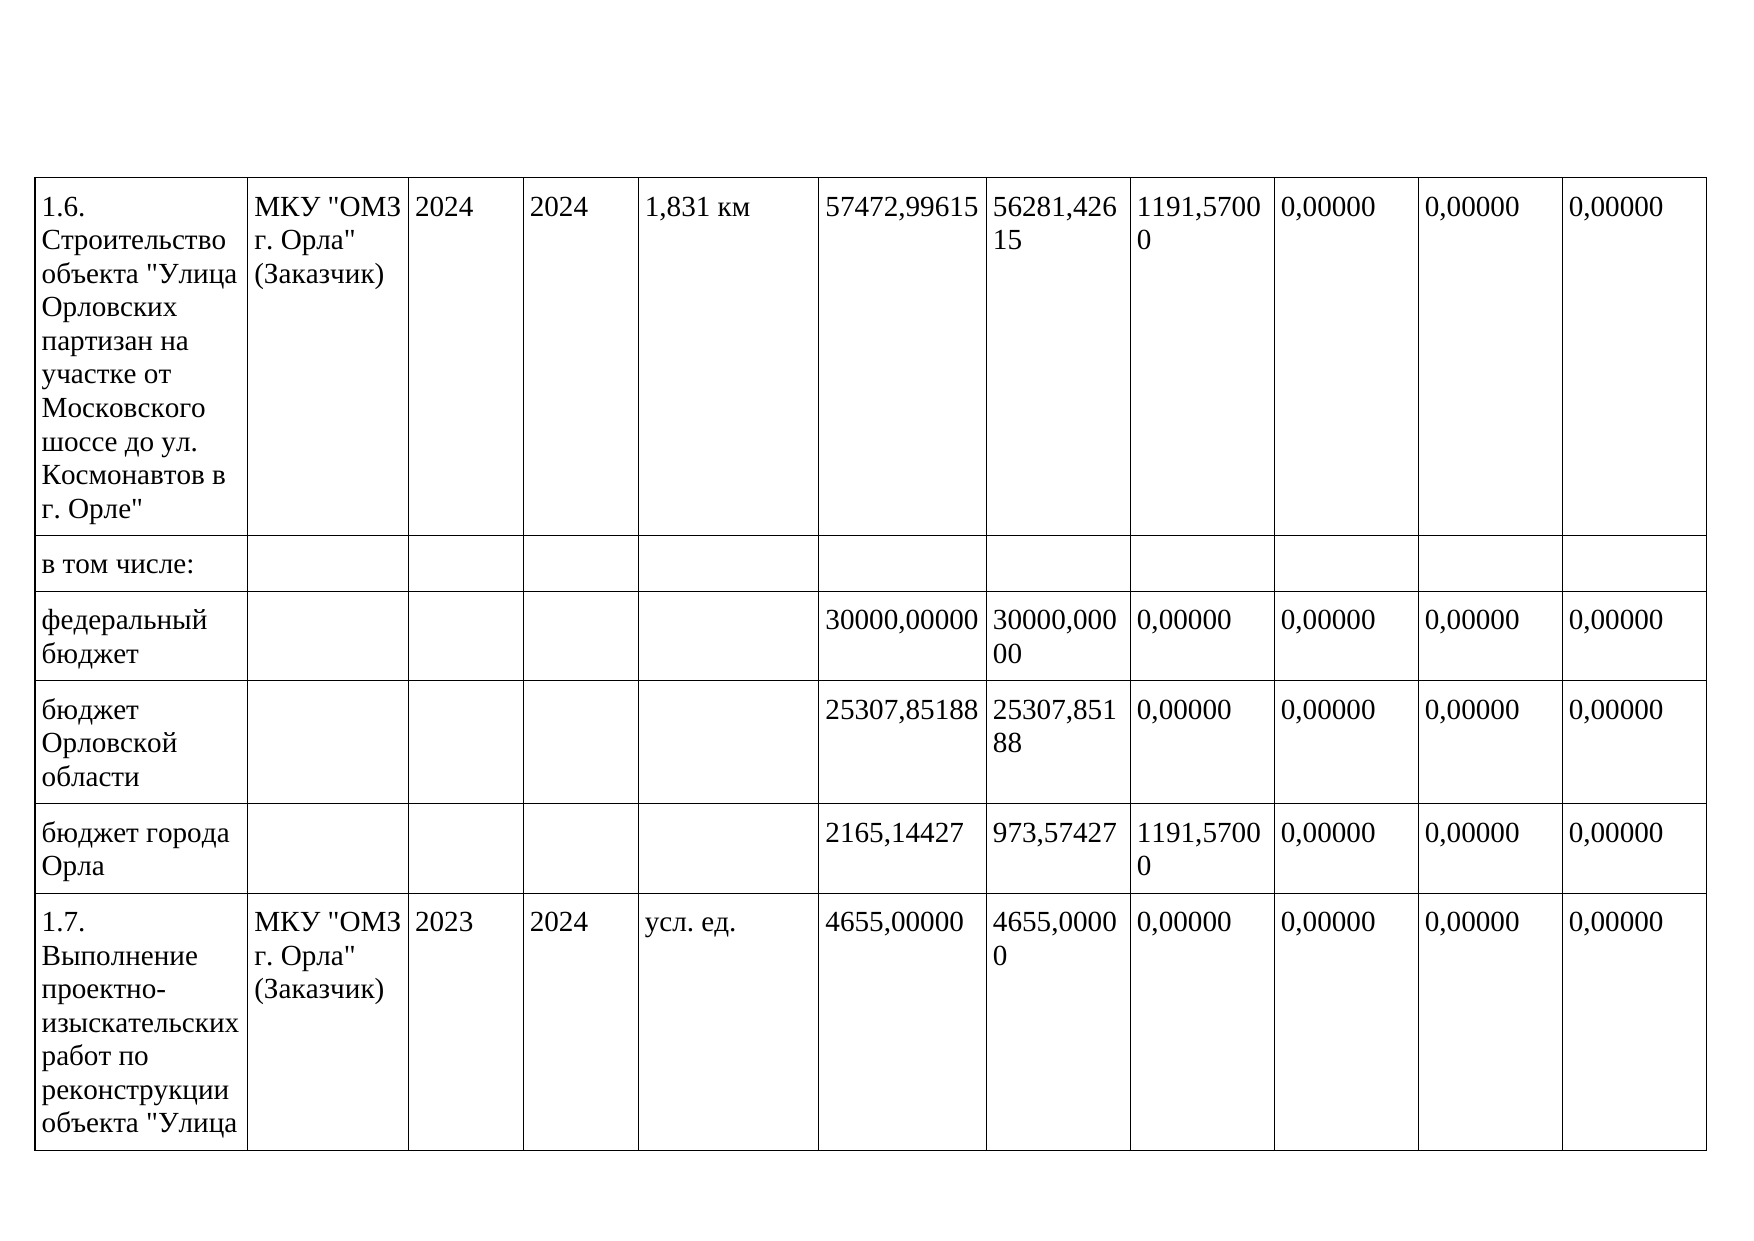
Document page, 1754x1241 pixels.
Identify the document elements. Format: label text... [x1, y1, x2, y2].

table_cell [639, 536, 818, 591]
table_cell [248, 592, 408, 680]
table_cell 0,00000 [1131, 894, 1274, 1149]
table_cell 0,00000 [1419, 804, 1562, 892]
table_cell 0,00000 [1275, 681, 1418, 803]
table_cell усл. ед. [639, 894, 818, 1149]
table_cell [1275, 536, 1418, 591]
table_cell [987, 536, 1130, 591]
table_cell 56281,42615 [987, 178, 1130, 535]
table_cell [819, 536, 986, 591]
table_cell 2024 [524, 894, 638, 1149]
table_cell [36, 894, 247, 1149]
table_cell 0,00000 [1563, 592, 1706, 680]
table_cell 4655,00000 [819, 894, 986, 1149]
table_cell 0,00000 [1275, 804, 1418, 892]
table_cell [524, 592, 638, 680]
table_cell [639, 592, 818, 680]
table_cell 1191,57000 [1131, 804, 1274, 892]
table_cell [248, 804, 408, 892]
table_cell [524, 804, 638, 892]
table_cell [639, 681, 818, 803]
table_cell 973,57427 [987, 804, 1130, 892]
table_cell 0,00000 [1419, 178, 1562, 535]
table_cell 0,00000 [1419, 894, 1562, 1149]
table_cell бюджет города Орла [36, 804, 247, 892]
table_cell [1563, 536, 1706, 591]
table_cell 1,831 км [639, 178, 818, 535]
table_cell 0,00000 [1131, 592, 1274, 680]
table_cell 0,00000 [1563, 804, 1706, 892]
table_cell 30000,00000 [987, 592, 1130, 680]
table_cell [524, 536, 638, 591]
table_cell [409, 804, 523, 892]
table_cell 0,00000 [1131, 681, 1274, 803]
table_cell 2165,14427 [819, 804, 986, 892]
table_cell 2024 [409, 178, 523, 535]
table_cell 2023 [409, 894, 523, 1149]
table_cell 0,00000 [1275, 592, 1418, 680]
table_cell [639, 804, 818, 892]
table_cell МКУ "ОМЗ г. Орла" (Заказчик) [248, 178, 408, 535]
table_cell [409, 681, 523, 803]
table_cell 0,00000 [1563, 894, 1706, 1149]
table_cell 57472,99615 [819, 178, 986, 535]
table_cell [248, 536, 408, 591]
table_cell [248, 681, 408, 803]
table_cell [524, 681, 638, 803]
table_cell [409, 592, 523, 680]
table_cell 25307,85188 [987, 681, 1130, 803]
table_cell 0,00000 [1275, 894, 1418, 1149]
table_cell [248, 894, 408, 1149]
table_cell 30000,00000 [819, 592, 986, 680]
table_cell 0,00000 [1563, 681, 1706, 803]
table_cell бюджет Орловской области [36, 681, 247, 803]
table_cell 0,00000 [1419, 681, 1562, 803]
table_cell 1.6. Строительство объекта "Улица Орловских партизан на участке от Московского шоссе до ул. Космонавтов в г. Орле" [36, 178, 247, 535]
table_cell [1419, 536, 1562, 591]
table_cell [409, 536, 523, 591]
table_cell 1191,57000 [1131, 178, 1274, 535]
table_cell 0,00000 [1563, 178, 1706, 535]
table_cell 2024 [524, 178, 638, 535]
table_cell федеральный бюджет [36, 592, 247, 680]
table_cell 0,00000 [1419, 592, 1562, 680]
table_cell в том числе: [36, 536, 247, 591]
table_cell [1131, 536, 1274, 591]
table_cell 4655,00000 [987, 894, 1130, 1149]
table_cell 25307,85188 [819, 681, 986, 803]
table_cell 0,00000 [1275, 178, 1418, 535]
